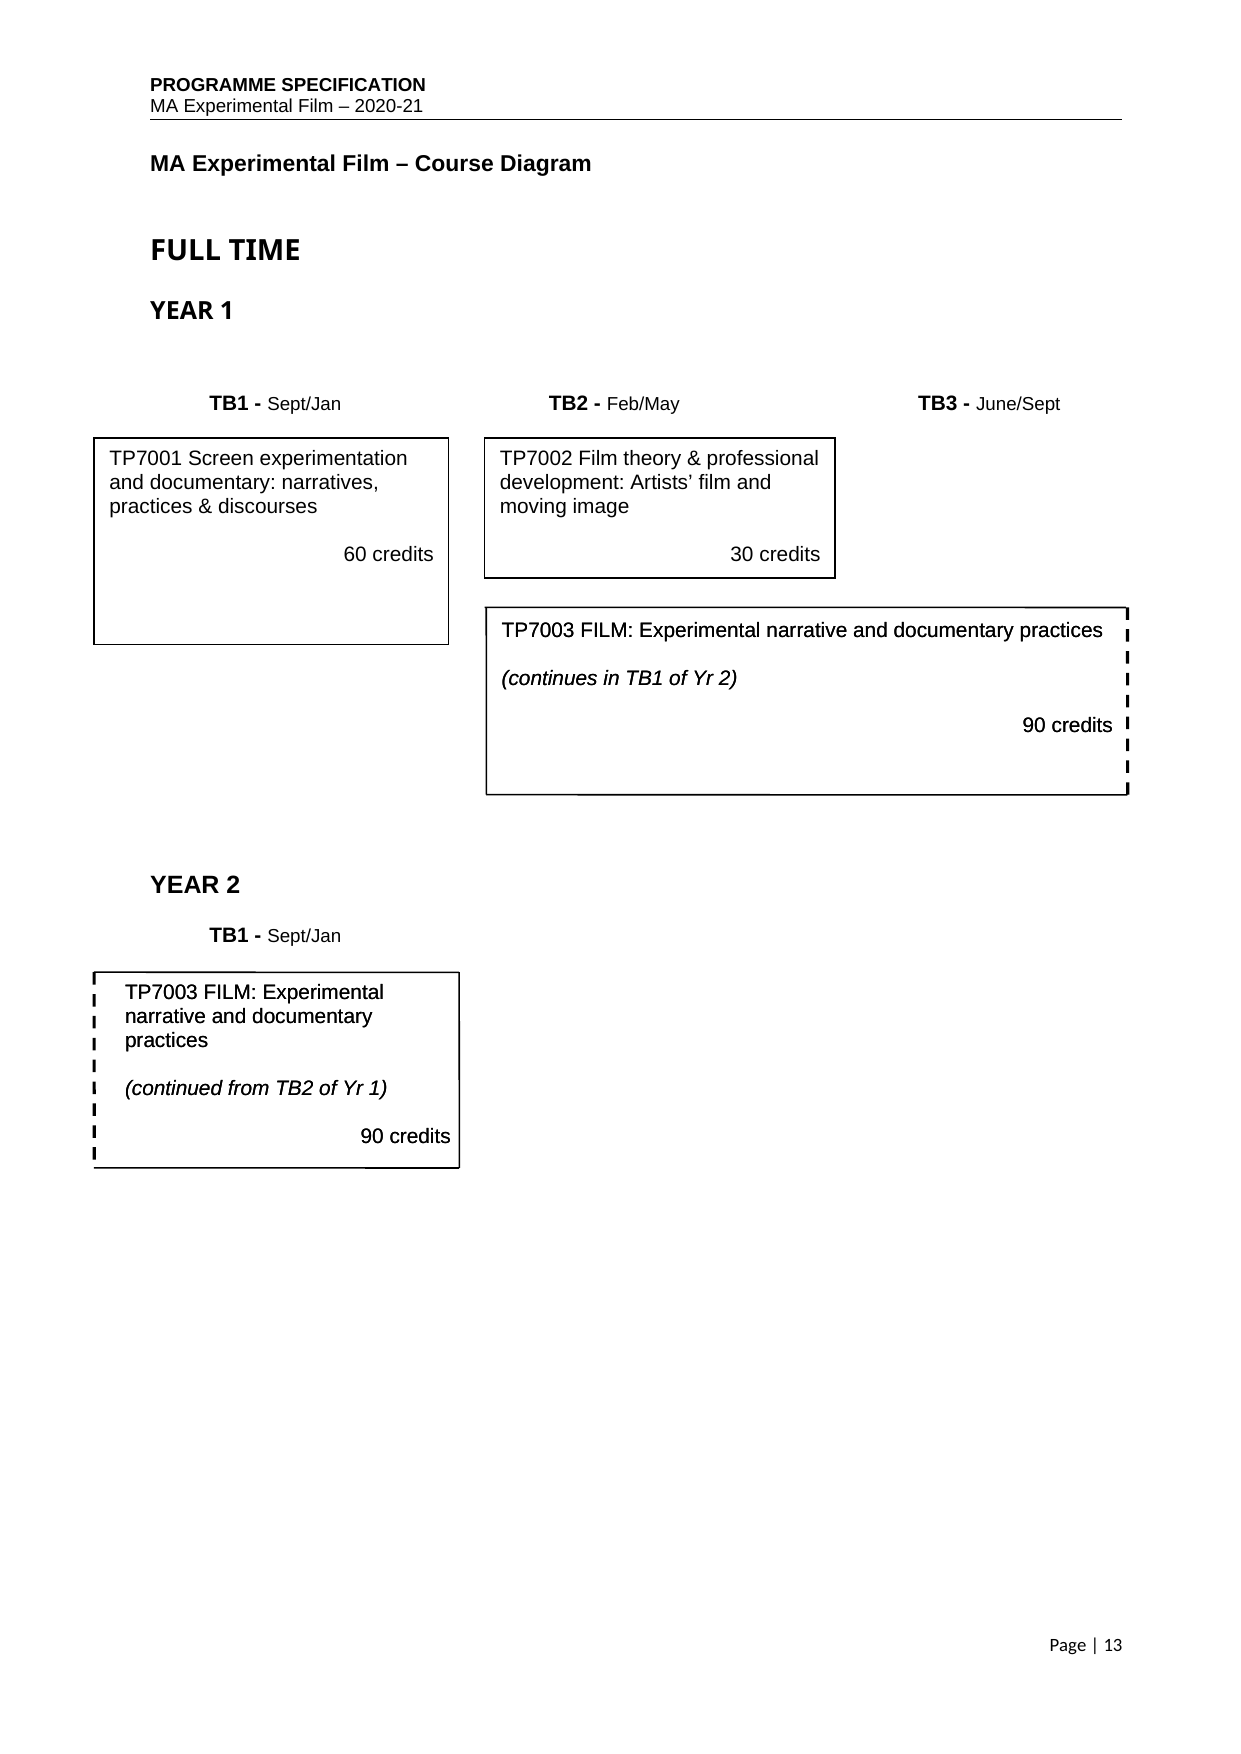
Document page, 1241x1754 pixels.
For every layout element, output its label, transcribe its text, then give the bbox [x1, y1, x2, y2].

text TB1 - Sept/Jan [150, 922, 1122, 946]
text FULL TIME [150, 229, 1156, 269]
text MA Experimental Film – Course Diagram [150, 150, 1122, 176]
text YEAR 1 [150, 293, 1156, 327]
text YEAR 2 [150, 870, 1122, 898]
text TB1 - Sept/Jan TB2 - Feb/May TB3 - June/Sept [150, 390, 1122, 414]
